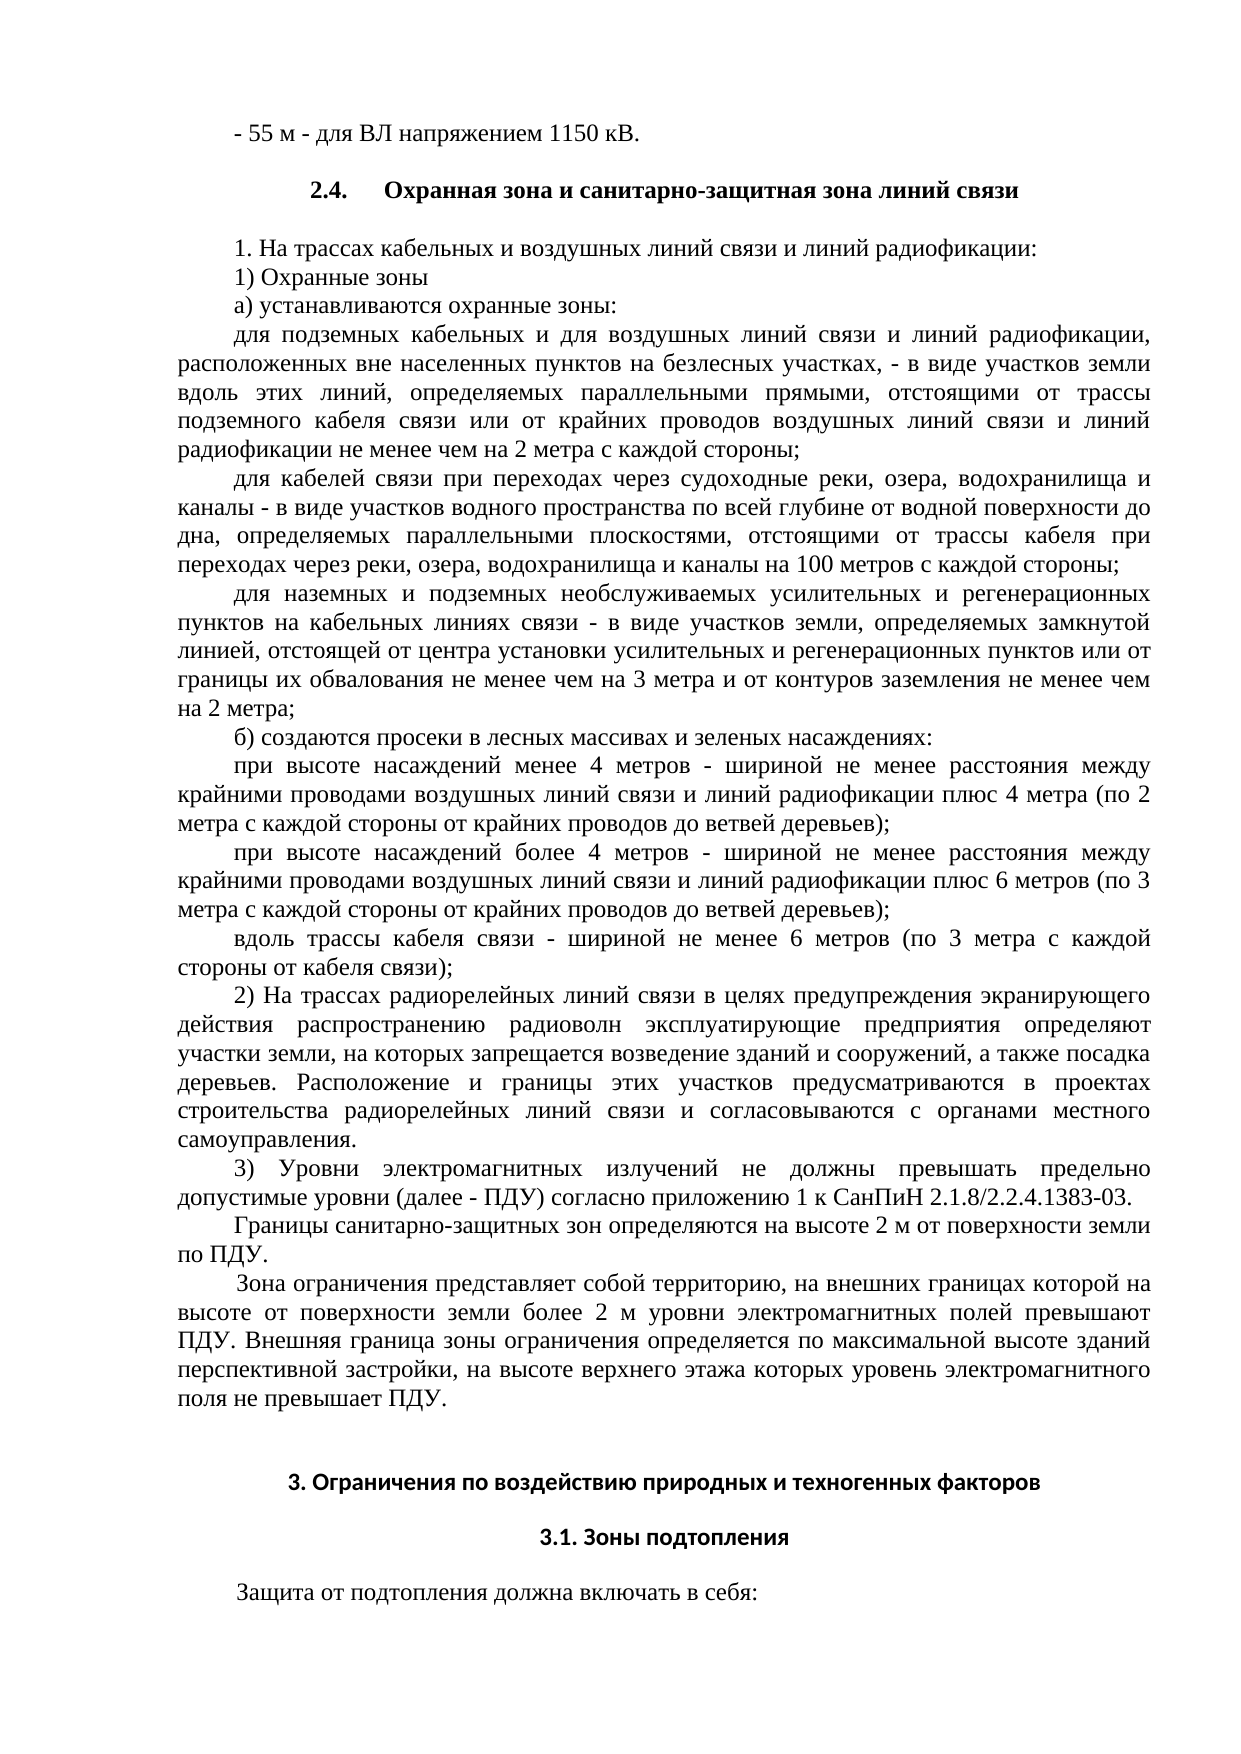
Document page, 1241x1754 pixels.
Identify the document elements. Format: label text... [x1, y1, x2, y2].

text - - для ВЛ напряжением 1150 кВ. [177, 118, 1152, 147]
text 2) На трассах радиорелейных линий связи в целях предупреждения экранирующего действия распространению радиоволн эксплуатирующие предприятия определяют участки земли, на которых запрещается возведение зданий и сооружений, а также посадка деревьев. Расположение и границы этих участков предусматриваются в проектах строительства радиорелейных линий связи и согласовываются с органами местного самоуправления. [177, 981, 1152, 1153]
text 3) Уровни электромагнитных излучений не должны превышать предельно допустимые уровни (далее - ПДУ) согласно приложению 1 к СанПиН 2.1.8/2.2.4.1383-03. [177, 1153, 1152, 1211]
text 3.1. Зоны подтопления [177, 1522, 1152, 1552]
text вдоль трассы кабеля связи - шириной не менее (по с каждой стороны от кабеля связи); [177, 923, 1152, 981]
text а) устанавливаются охранные зоны: [177, 291, 1152, 319]
text 3. Ограничения по воздействию природных и техногенных факторов [177, 1466, 1152, 1496]
text Границы санитарно-защитных зон определяются на высоте от поверхности земли по ПДУ. [177, 1211, 1152, 1268]
text Зона ограничения представляет собой территорию, на внешних границах которой на высоте от поверхности земли более уровни электромагнитных полей превышают ПДУ. Внешняя граница зоны ограничения определяется по максимальной высоте зданий перспективной застройки, на высоте верхнего этажа которых уровень электромагнитного поля не превышает ПДУ. [177, 1268, 1152, 1412]
text Защита от подтопления должна включать в себя: [177, 1577, 1152, 1606]
text для наземных и подземных необслуживаемых усилительных и регенерационных пунктов на кабельных линиях связи - в виде участков земли, определяемых замкнутой линией, отстоящей от центра установки усилительных и регенерационных пунктов или от границы их обвалования не менее чем на и от контуров заземления не менее чем на ; [177, 578, 1152, 722]
list Охранная зона и санитарно-защитная зона линий связи [177, 176, 1152, 204]
text для подземных кабельных и для воздушных линий связи и линий радиофикации, расположенных вне населенных пунктов на безлесных участках, - в виде участков земли вдоль этих линий, определяемых параллельными прямыми, отстоящими от трассы подземного кабеля связи или от крайних проводов воздушных линий связи и линий радиофикации не менее чем на с каждой стороны; [177, 319, 1152, 463]
text 1) Охранные зоны [177, 262, 1152, 291]
text при высоте насаждений более - шириной не менее расстояния между крайними проводами воздушных линий связи и линий радиофикации плюс (по с каждой стороны от крайних проводов до ветвей деревьев); [177, 837, 1152, 923]
text 1. На трассах кабельных и воздушных линий связи и линий радиофикации: [177, 233, 1152, 262]
text б) создаются просеки в лесных массивах и зеленых насаждениях: [177, 722, 1152, 751]
text для кабелей связи при переходах через судоходные реки, озера, водохранилища и каналы - в виде участков водного пространства по всей глубине от водной поверхности до дна, определяемых параллельными плоскостями, отстоящими от трассы кабеля при переходах через реки, озера, водохранилища и каналы на с каждой стороны; [177, 463, 1152, 578]
text при высоте насаждений менее - шириной не менее расстояния между крайними проводами воздушных линий связи и линий радиофикации плюс (по с каждой стороны от крайних проводов до ветвей деревьев); [177, 751, 1152, 837]
